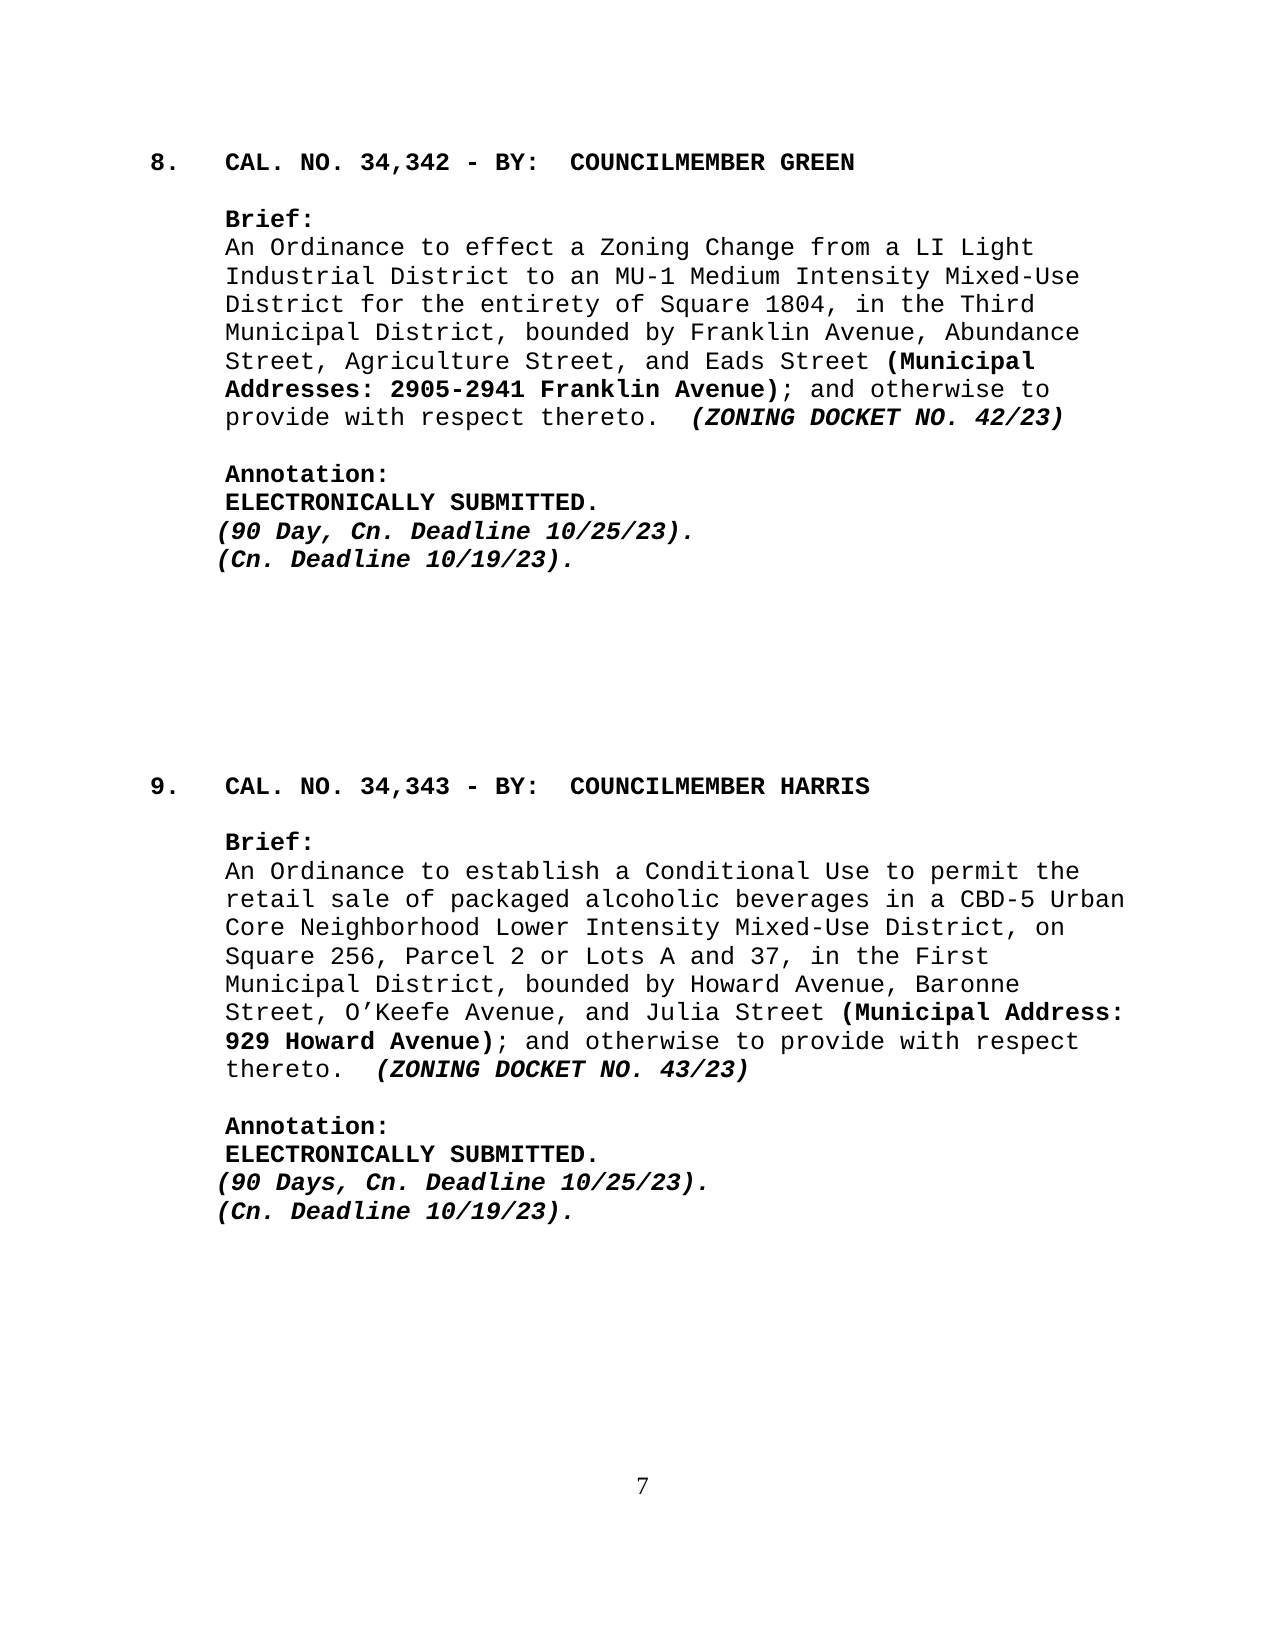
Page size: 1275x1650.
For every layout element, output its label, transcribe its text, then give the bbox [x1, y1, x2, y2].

text An Ordinance to establish a Conditional Use to permit the retail sale of packaged alcoholic beverages in a CBD-5 Urban Core Neighborhood Lower Intensity Mixed-Use District, on Square 256, Parcel 2 or Lots A and 37, in the First Municipal District, bounded by Howard Avenue, Baronne Street, O’Keefe Avenue, and Julia Street (Municipal Address: 929 Howard Avenue); and otherwise to provide with respect thereto. (ZONING DOCKET NO. 43/23) [225, 858, 1134, 1085]
text Annotation: [150, 1113, 1134, 1142]
list CAL. NO. 34,343 - BY: COUNCILMEMBER HARRIS [150, 773, 1134, 802]
text Brief: [150, 207, 1134, 235]
text Annotation: [150, 462, 1134, 490]
text (90 Days, Cn. Deadline 10/25/23). [150, 1170, 1134, 1198]
text (Cn. Deadline 10/19/23). [150, 1198, 1134, 1227]
text ELECTRONICALLY SUBMITTED. [150, 1142, 1134, 1170]
text (Cn. Deadline 10/19/23). [150, 547, 1134, 575]
list CAL. NO. 34,342 - BY: COUNCILMEMBER GREEN [150, 150, 1134, 178]
text ELECTRONICALLY SUBMITTED. [150, 490, 1134, 518]
text An Ordinance to effect a Zoning Change from a LI Light Industrial District to an MU-1 Medium Intensity Mixed-Use District for the entirety of Square 1804, in the Third Municipal District, bounded by Franklin Avenue, Abundance Street, Agriculture Street, and Eads Street (Municipal Addresses: 2905-2941 Franklin Avenue); and otherwise to provide with respect thereto. (ZONING DOCKET NO. 42/23) [225, 235, 1134, 433]
text Brief: [150, 830, 1134, 858]
text (90 Day, Cn. Deadline 10/25/23). [150, 518, 1134, 547]
